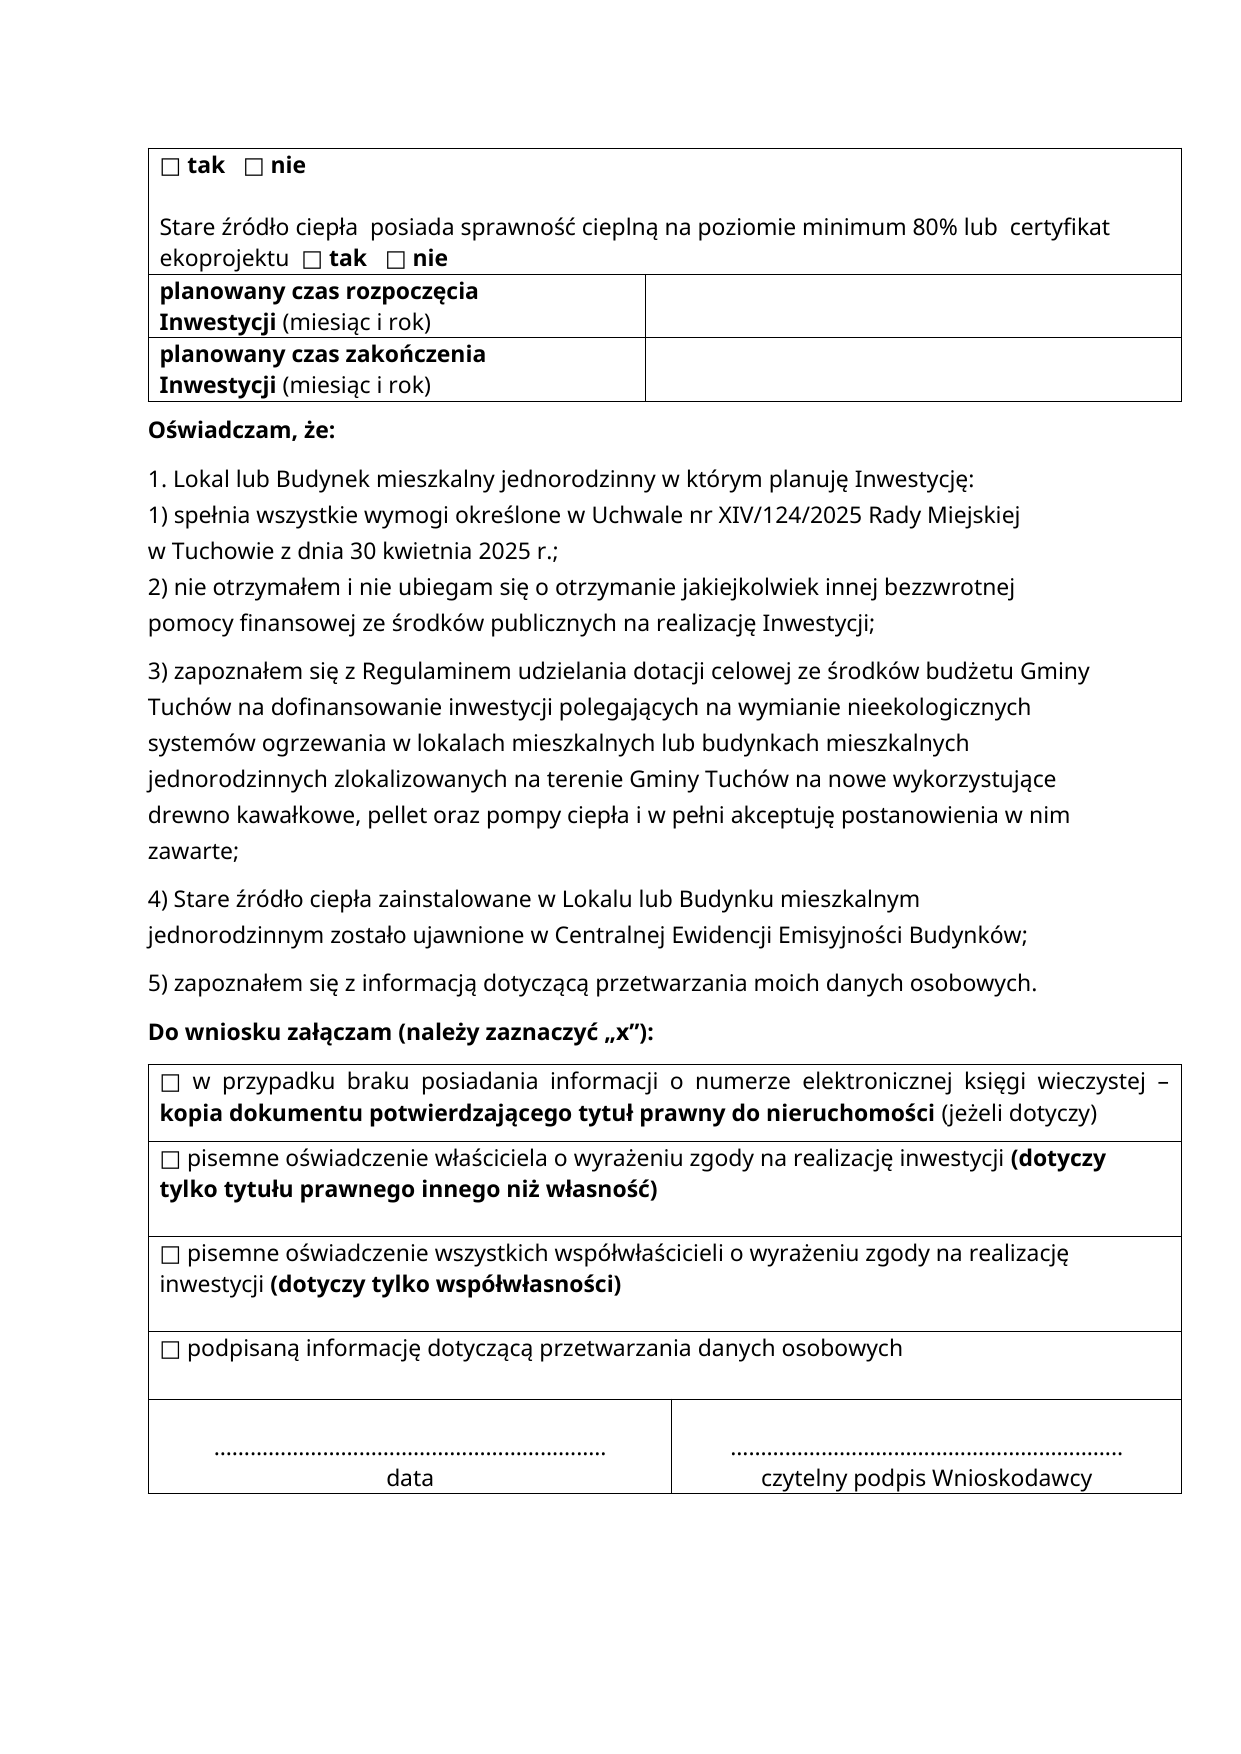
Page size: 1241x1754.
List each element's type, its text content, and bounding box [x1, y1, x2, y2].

text Oświadczam, że: [148, 414, 1093, 446]
text 1) spełnia wszystkie wymogi określone w Uchwale nr XIV/124/2025 Rady Miejskiej w Tuchowie z dnia 30 kwietnia 2025 r.; [148, 499, 1093, 566]
table_cell planowany czas zakończenia Inwestycji (miesiąc i rok) [149, 338, 645, 401]
text 1. Lokal lub Budynek mieszkalny jednorodzinny w którym planuję Inwestycję: [148, 463, 1093, 494]
text 5) zapoznałem się z informacją dotyczącą przetwarzania moich danych osobowych. [148, 967, 1093, 999]
table_cell [646, 338, 1181, 401]
table_cell [646, 275, 1181, 337]
table_cell □ pisemne oświadczenie wszystkich współwłaścicieli o wyrażeniu zgody na realizację inwestycji (dotyczy tylko współwłasności) [149, 1237, 1181, 1331]
table_cell □ podpisaną informację dotyczącą przetwarzania danych osobowych [149, 1332, 1181, 1398]
table_cell ……………………………………………………….. data [149, 1400, 671, 1493]
table_cell ……………………………………………………….. czytelny podpis Wnioskodawcy [672, 1400, 1181, 1493]
text Do wniosku załączam (należy zaznaczyć „x”): [148, 1016, 1093, 1047]
text 2) nie otrzymałem i nie ubiegam się o otrzymanie jakiejkolwiek innej bezzwrotnej pomocy finansowej ze środków publicznych na realizację Inwestycji; [148, 571, 1093, 638]
text 4) Stare źródło ciepła zainstalowane w Lokalu lub Budynku mieszkalnym jednorodzinnym zostało ujawnione w Centralnej Ewidencji Emisyjności Budynków; [148, 883, 1093, 950]
table_cell planowany czas rozpoczęcia Inwestycji (miesiąc i rok) [149, 275, 645, 337]
table_cell □ pisemne oświadczenie właściciela o wyrażeniu zgody na realizację inwestycji (dotyczy tylko tytułu prawnego innego niż własność) [149, 1142, 1181, 1236]
text 3) zapoznałem się z Regulaminem udzielania dotacji celowej ze środków budżetu Gminy Tuchów na dofinansowanie inwestycji polegających na wymianie nieekologicznych systemów ogrzewania w lokalach mieszkalnych lub budynkach mieszkalnych jednorodzinnych zlokalizowanych na terenie Gminy Tuchów na nowe wykorzystujące drewno kawałkowe, pellet oraz pompy ciepła i w pełni akceptuję postanowienia w nim zawarte; [148, 655, 1093, 866]
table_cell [149, 149, 1181, 274]
table_header □ w przypadku braku posiadania informacji o numerze elektronicznej księgi wieczystej – kopia dokumentu potwierdzającego tytuł prawny do nieruchomości (jeżeli dotyczy) [149, 1065, 1181, 1141]
